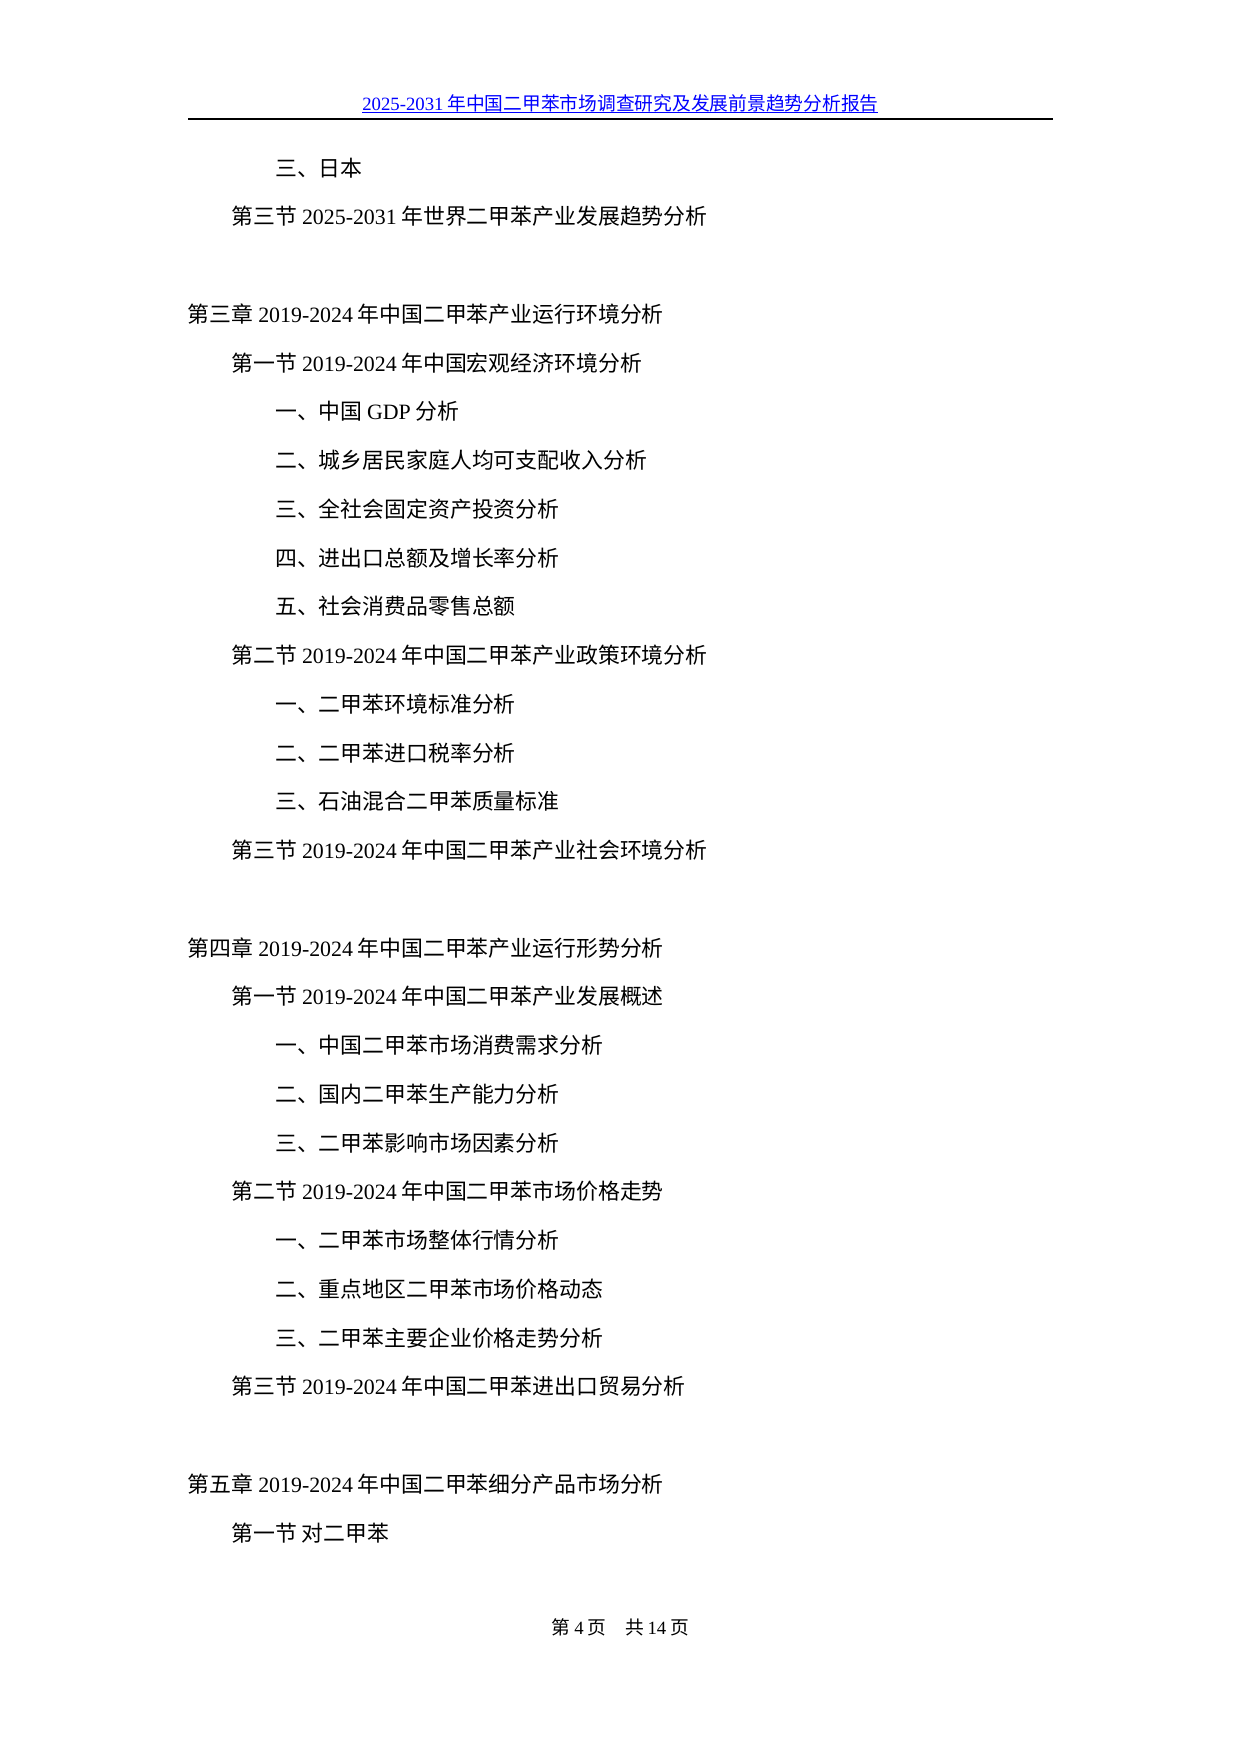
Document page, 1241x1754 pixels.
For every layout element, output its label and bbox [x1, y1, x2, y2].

text [187, 150, 1053, 1548]
